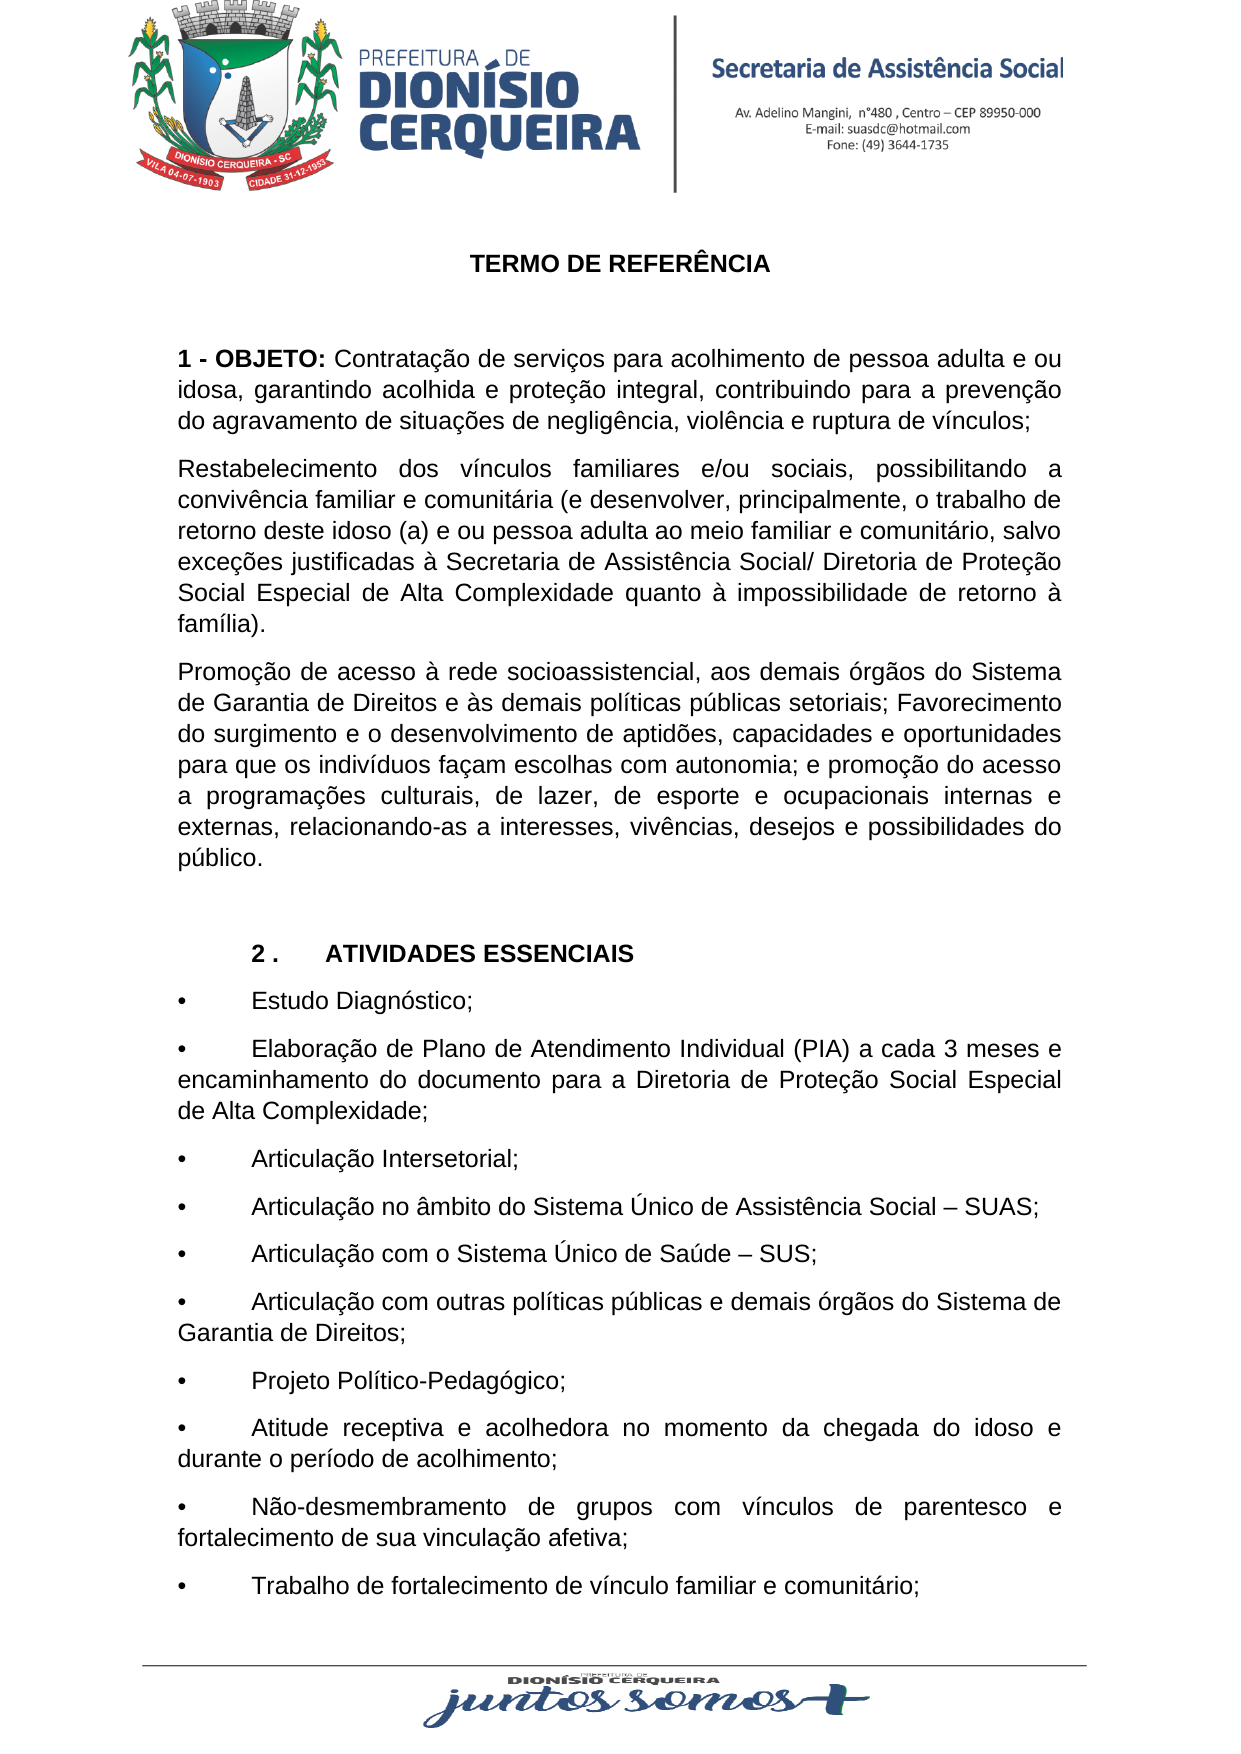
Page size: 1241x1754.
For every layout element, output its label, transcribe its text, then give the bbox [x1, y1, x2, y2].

text TERMO DE REFERÊNCIA [177, 249, 1063, 277]
text 1 - OBJETO: Contratação de serviços para acolhimento de pessoa adulta e ou idosa, garantindo acolhida e proteção integral, contribuindo para a prevenção do agravamento de situações de negligência, violência e ruptura de vínculos; [177, 344, 1063, 435]
text Promoção de acesso à rede socioassistencial, aos demais órgãos do Sistema de Garantia de Direitos e às demais políticas públicas setoriais; Favorecimento do surgimento e o desenvolvimento de aptidões, capacidades e oportunidades para que os indivíduos façam escolhas com autonomia; e promoção do acesso a programações culturais, de lazer, de esporte e ocupacionais internas e externas, relacionando-as a interesses, vivências, desejos e possibilidades do público. [177, 657, 1063, 872]
text Restabelecimento dos vínculos familiares e/ou sociais, possibilitando a convivência familiar e comunitária (e desenvolver, principalmente, o trabalho de retorno deste idoso (a) e ou pessoa adulta ao meio familiar e comunitário, salvo exceções justificadas à Secretaria de Assistência Social/ Diretoria de Proteção Social Especial de Alta Complexidade quanto à impossibilidade de retorno à família). [177, 454, 1063, 638]
text • Atitude receptiva e acolhedora no momento da chegada do idoso e durante o período de acolhimento; [177, 1413, 1063, 1473]
text • Estudo Diagnóstico; [177, 986, 1063, 1015]
picture [128, 0, 1063, 193]
text • Elaboração de Plano de Atendimento Individual (PIA) a cada 3 meses e encaminhamento do documento para a Diretoria de Proteção Social Especial de Alta Complexidade; [177, 1034, 1063, 1125]
text • Trabalho de fortalecimento de vínculo familiar e comunitário; [177, 1571, 1063, 1599]
text • Projeto Político-Pedagógico; [177, 1366, 1063, 1394]
text • Articulação no âmbito do Sistema Único de Assistência Social – SUAS; [177, 1191, 1063, 1220]
picture [142, 1665, 1087, 1728]
text 2 . ATIVIDADES ESSENCIAIS [177, 938, 1063, 967]
text • Articulação com o Sistema Único de Saúde – SUS; [177, 1239, 1063, 1268]
text • Não-desmembramento de grupos com vínculos de parentesco e fortalecimento de sua vinculação afetiva; [177, 1492, 1063, 1552]
text • Articulação Intersetorial; [177, 1144, 1063, 1172]
text • Articulação com outras políticas públicas e demais órgãos do Sistema de Garantia de Direitos; [177, 1287, 1063, 1347]
